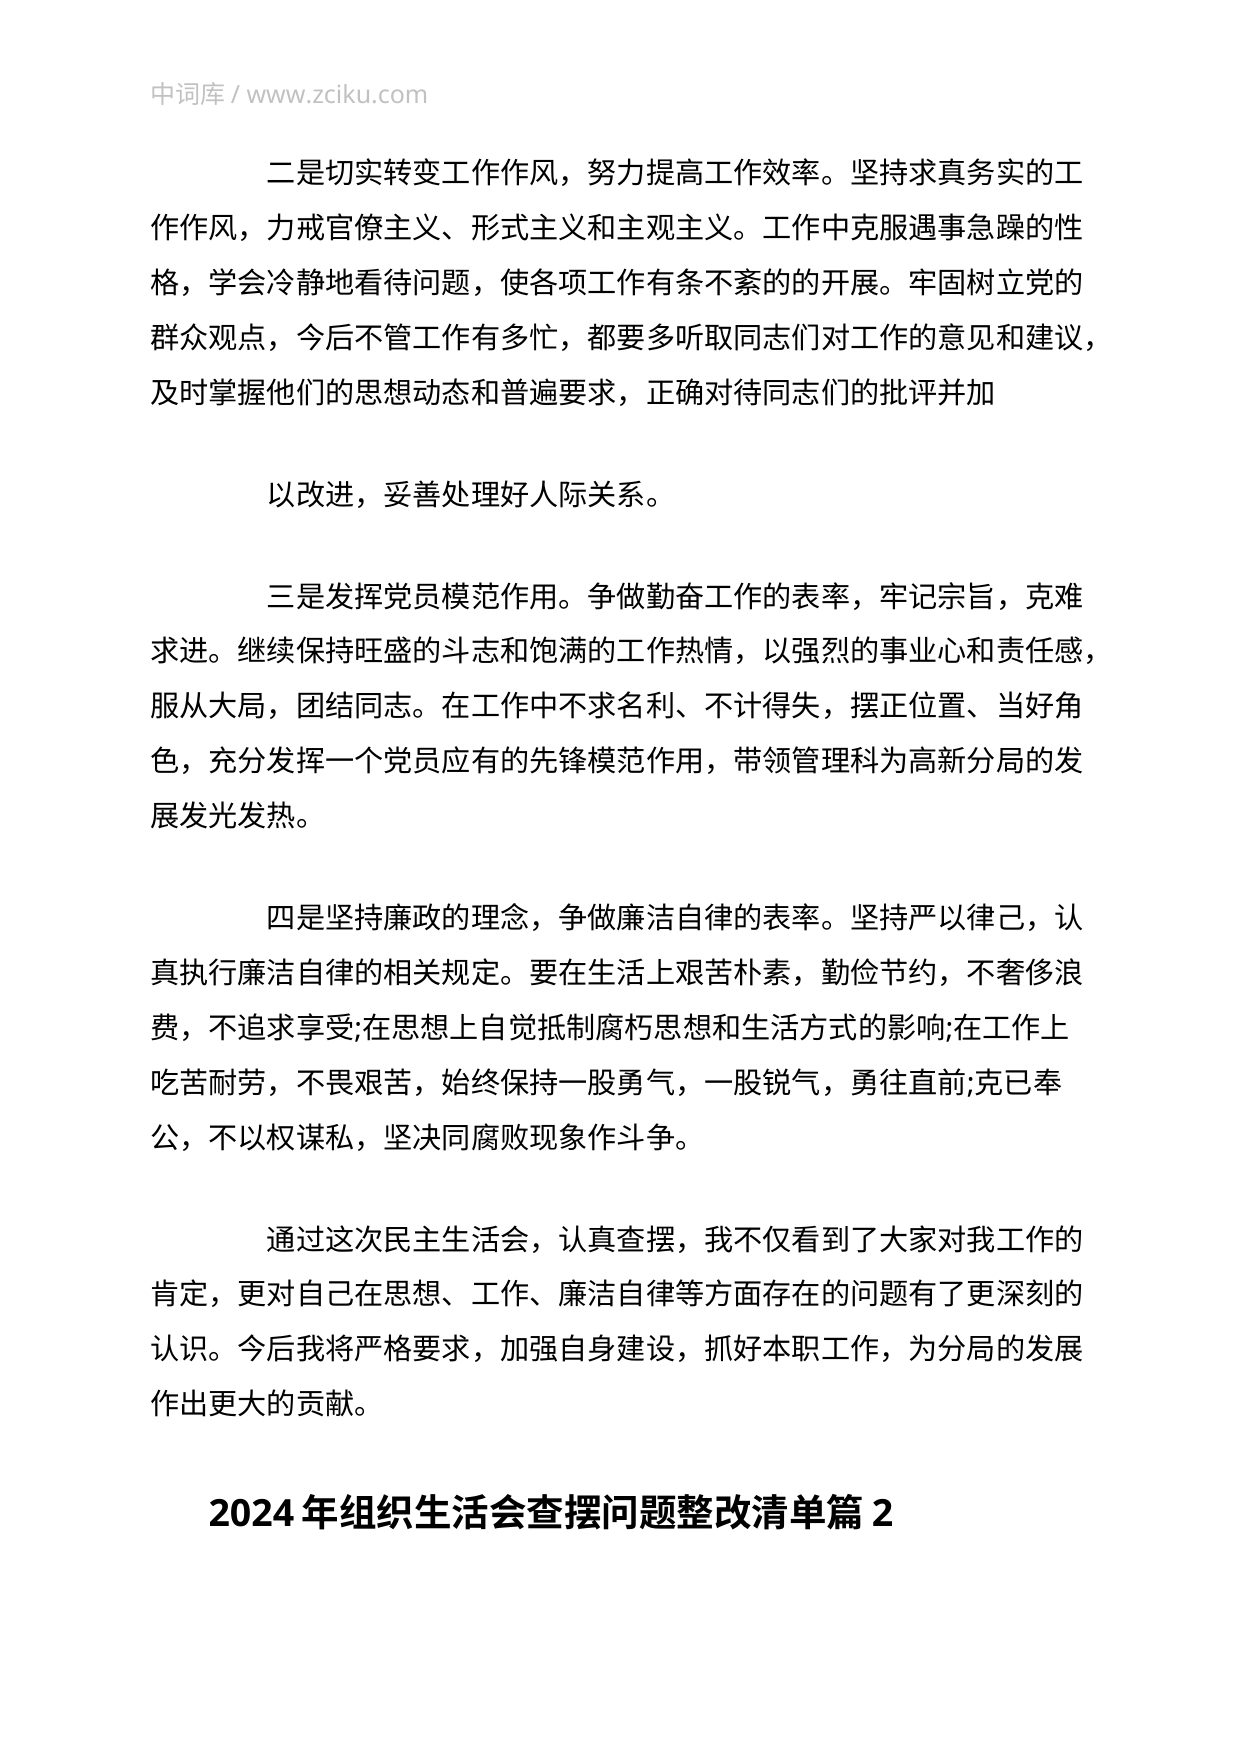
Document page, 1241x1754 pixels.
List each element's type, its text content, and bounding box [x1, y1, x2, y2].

text 以改进，妥善处理好人际关系。 [150, 471, 1090, 514]
text 三是发挥党员模范作用。争做勤奋工作的表率，牢记宗旨，克难求进。继续保持旺盛的斗志和饱满的工作热情，以强烈的事业心和责任感，服从大局，团结同志。在工作中不求名利、不计得失，摆正位置、当好角色，充分发挥一个党员应有的先锋模范作用，带领管理科为高新分局的发展发光发热。 [150, 573, 1090, 835]
text 通过这次民主生活会，认真查摆，我不仅看到了大家对我工作的肯定，更对自己在思想、工作、廉洁自律等方面存在的问题有了更深刻的认识。今后我将严格要求，加强自身建设，抓好本职工作，为分局的发展作出更大的贡献。 [150, 1216, 1090, 1423]
text 2024年组织生活会查摆问题整改清单篇2 [150, 1482, 1090, 1537]
text 四是坚持廉政的理念，争做廉洁自律的表率。坚持严以律己，认真执行廉洁自律的相关规定。要在生活上艰苦朴素，勤俭节约，不奢侈浪费，不追求享受;在思想上自觉抵制腐朽思想和生活方式的影响;在工作上吃苦耐劳，不畏艰苦，始终保持一股勇气，一股锐气，勇往直前;克已奉公，不以权谋私，坚决同腐败现象作斗争。 [150, 894, 1090, 1157]
text 二是切实转变工作作风，努力提高工作效率。坚持求真务实的工作作风，力戒官僚主义、形式主义和主观主义。工作中克服遇事急躁的性格，学会冷静地看待问题，使各项工作有条不紊的的开展。牢固树立党的群众观点，今后不管工作有多忙，都要多听取同志们对工作的意见和建议，及时掌握他们的思想动态和普遍要求，正确对待同志们的批评并加 [150, 150, 1090, 412]
